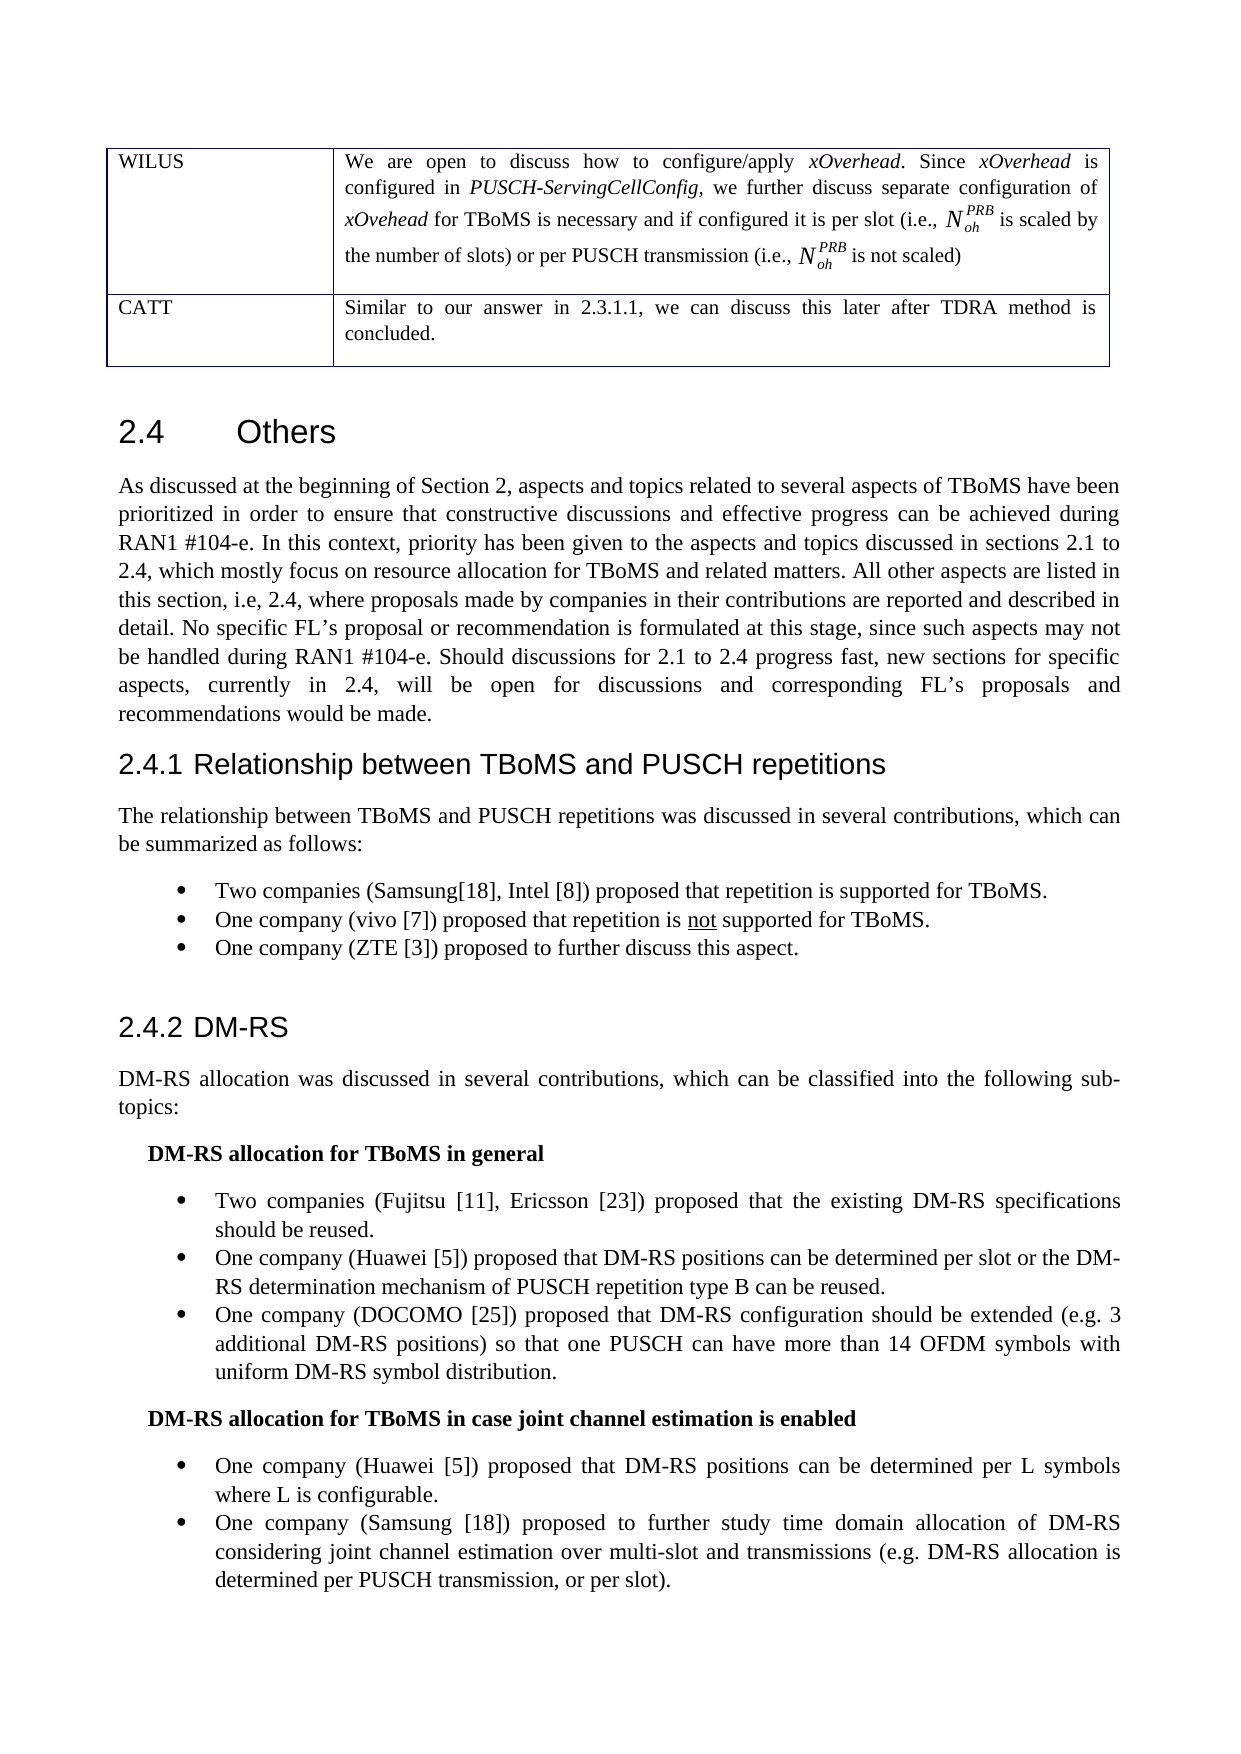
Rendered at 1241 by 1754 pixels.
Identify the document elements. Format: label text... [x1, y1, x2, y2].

table_cell We are open to discuss how to configure/apply xOverhead. Since xOverhead is configured in PUSCH-ServingCellConfig, we further discuss separate configuration of xOvehead for TBoMS is necessary and if configured it is per slot (i.e., is scaled by the number of slots) or per PUSCH transmission (i.e., is not scaled) [334, 149, 1109, 293]
text DM-RS allocation for TBoMS in case joint channel estimation is enabled [118, 1405, 1122, 1432]
table_cell CATT [108, 295, 333, 366]
table_cell WILUS [108, 149, 333, 293]
list Two companies (Fujitsu [11], Ericsson [23]) proposed that the existing DM-RS specifications should be reused. [177, 1187, 1122, 1242]
text DM-RS allocation was discussed in several contributions, which can be classified into the following sub-topics: [118, 1065, 1122, 1119]
subtitle DM-RS [118, 1010, 1122, 1043]
list One company (Huawei [5]) proposed that DM-RS positions can be determined per slot or the DM-RS determination mechanism of PUSCH repetition type B can be reused. [177, 1244, 1122, 1299]
subtitle 2.4 Others [118, 412, 1122, 450]
text DM-RS allocation for TBoMS in general [118, 1140, 1122, 1167]
text As discussed at the beginning of Section 2, aspects and topics related to several aspects of TBoMS have been prioritized in order to ensure that constructive discussions and effective progress can be achieved during RAN1 #104-e. In this context, priority has been given to the aspects and topics discussed in sections 2.1 to 2.4, which mostly focus on resource allocation for TBoMS and related matters. All other aspects are listed in this section, i.e, 2.4, where proposals made by companies in their contributions are reported and described in detail. No specific FL’s proposal or recommendation is formulated at this stage, since such aspects may not be handled during RAN1 #104-e. Should discussions for 2.1 to 2.4 progress fast, new sections for specific aspects, currently in 2.4, will be open for discussions and corresponding FL’s proposals and recommendations would be made. [118, 472, 1122, 726]
subtitle Relationship between TBoMS and PUSCH repetitions [118, 747, 1122, 780]
list One company (DOCOMO [25]) proposed that DM-RS configuration should be extended (e.g. 3 additional DM-RS positions) so that one PUSCH can have more than 14 OFDM symbols with uniform DM-RS symbol distribution. [177, 1301, 1122, 1384]
list One company (vivo [7]) proposed that repetition is not supported for TBoMS. [177, 906, 1122, 932]
list One company (Huawei [5]) proposed that DM-RS positions can be determined per L symbols where L is configurable. [177, 1452, 1122, 1507]
table_cell Similar to our answer in 2.3.1.1, we can discuss this later after TDRA method is concluded. [334, 295, 1109, 366]
list Two companies (Samsung[18], Intel [8]) proposed that repetition is supported for TBoMS. [177, 877, 1122, 904]
list One company (ZTE [3]) proposed to further discuss this aspect. [177, 934, 1122, 961]
list One company (Samsung [18]) proposed to further study time domain allocation of DM-RS considering joint channel estimation over multi-slot and transmissions (e.g. DM-RS allocation is determined per PUSCH transmission, or per slot). [177, 1509, 1122, 1593]
text The relationship between TBoMS and PUSCH repetitions was discussed in several contributions, which can be summarized as follows: [118, 802, 1122, 856]
